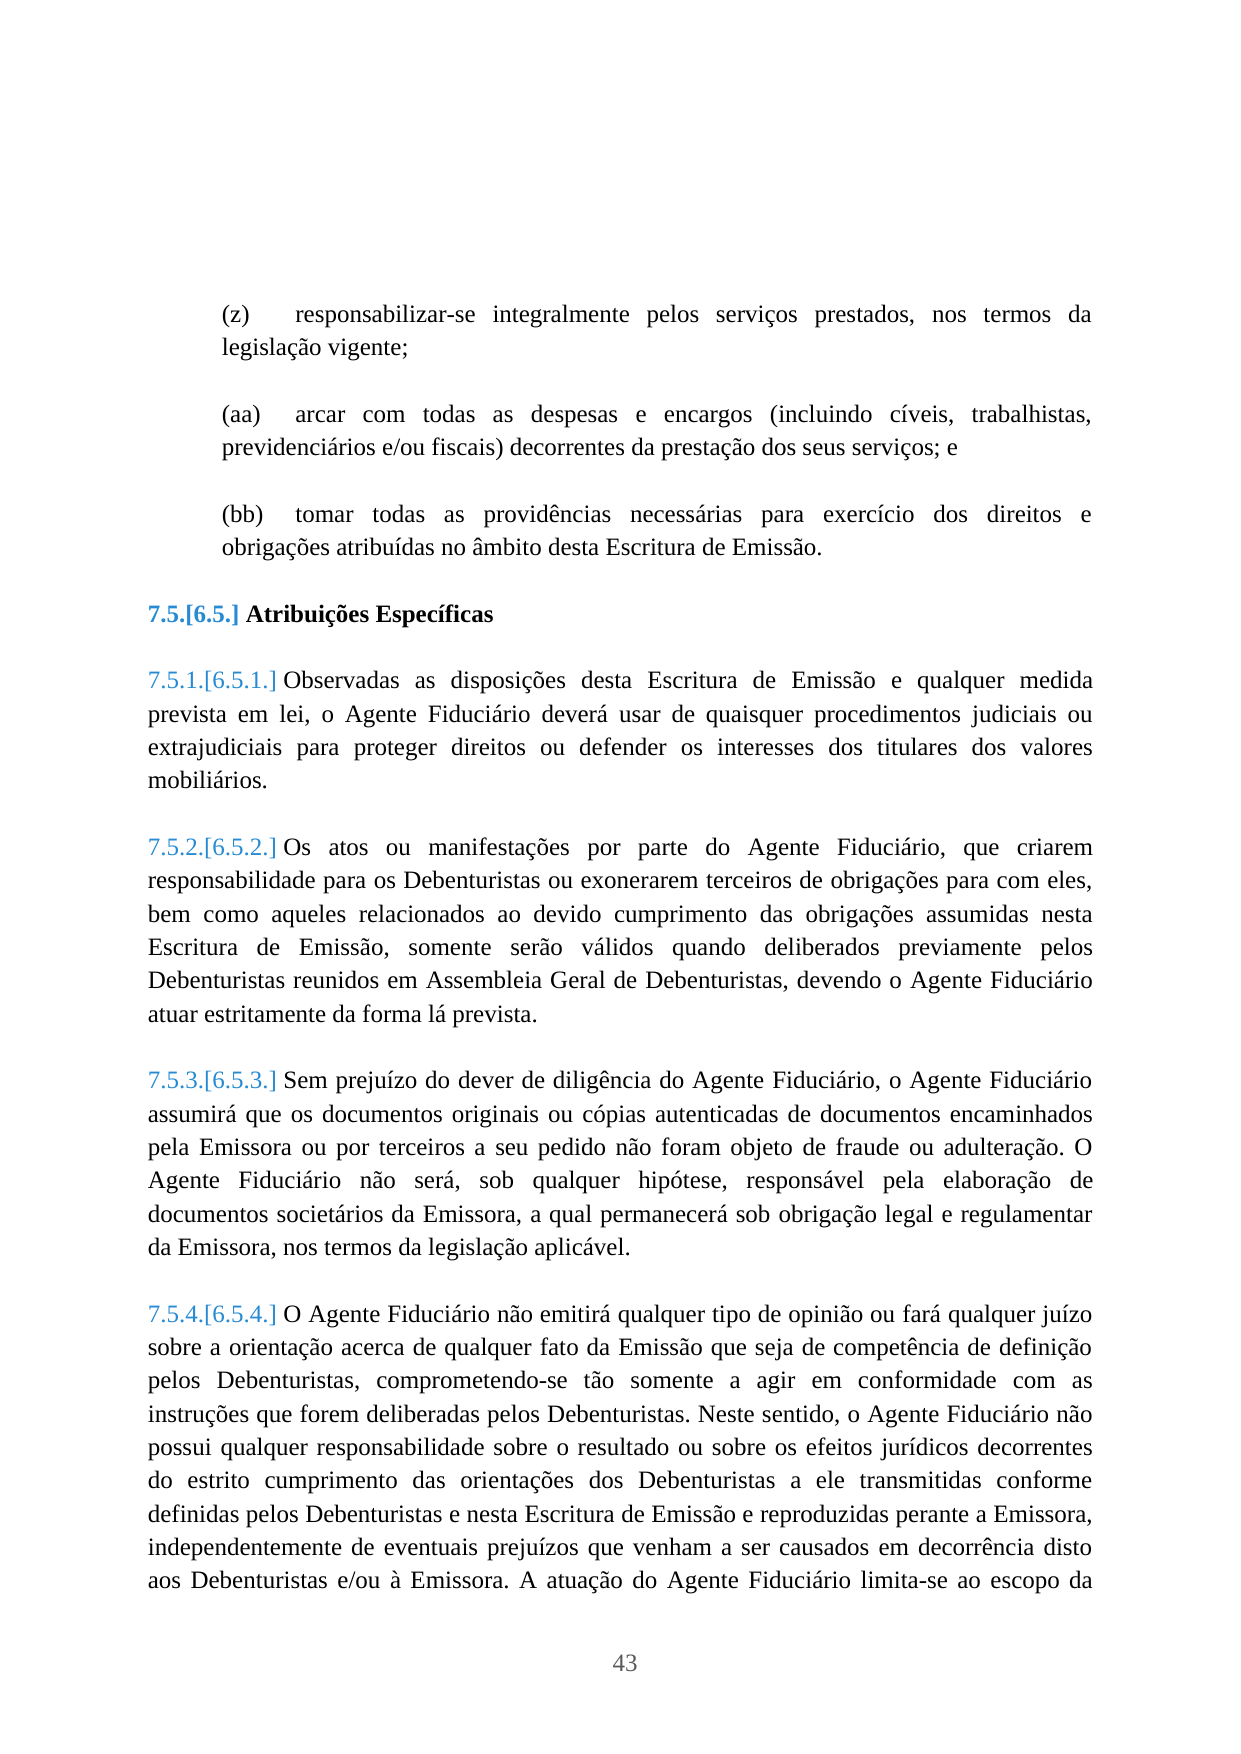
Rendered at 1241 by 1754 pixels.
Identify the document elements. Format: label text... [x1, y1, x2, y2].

list Os atos ou manifestações por parte do Agente Fiduciário, que criarem responsabilidade para os Debenturistas ou exonerarem terceiros de obrigações para com eles, bem como aqueles relacionados ao devido cumprimento das obrigações assumidas nesta Escritura de Emissão, somente serão válidos quando deliberados previamente pelos Debenturistas reunidos em Assembleia Geral de Debenturistas, devendo o Agente Fiduciário atuar estritamente da forma lá prevista. [148, 829, 1094, 1029]
list responsabilizar-se integralmente pelos serviços prestados, nos termos da legislação vigente; [222, 295, 1092, 362]
list tomar todas as providências necessárias para exercício dos direitos e obrigações atribuídas no âmbito desta Escritura de Emissão. [222, 495, 1092, 562]
list Sem prejuízo do dever de diligência do Agente Fiduciário, o Agente Fiduciário assumirá que os documentos originais ou cópias autenticadas de documentos encaminhados pela Emissora ou por terceiros a seu pedido não foram objeto de fraude ou adulteração. O Agente Fiduciário não será, sob qualquer hipótese, responsável pela elaboração de documentos societários da Emissora, a qual permanecerá sob obrigação legal e regulamentar da Emissora, nos termos da legislação aplicável. [148, 1062, 1094, 1262]
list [148, 1295, 1094, 1595]
list Observadas as disposições desta Escritura de Emissão e qualquer medida prevista em lei, o Agente Fiduciário deverá usar de quaisquer procedimentos judiciais ou extrajudiciais para proteger direitos ou defender os interesses dos titulares dos valores mobiliários. [148, 662, 1094, 795]
list arcar com todas as despesas e encargos (incluindo cíveis, trabalhistas, previdenciários e/ou fiscais) decorrentes da prestação dos seus serviços; e [222, 395, 1092, 462]
list Atribuições Específicas [148, 595, 1092, 629]
